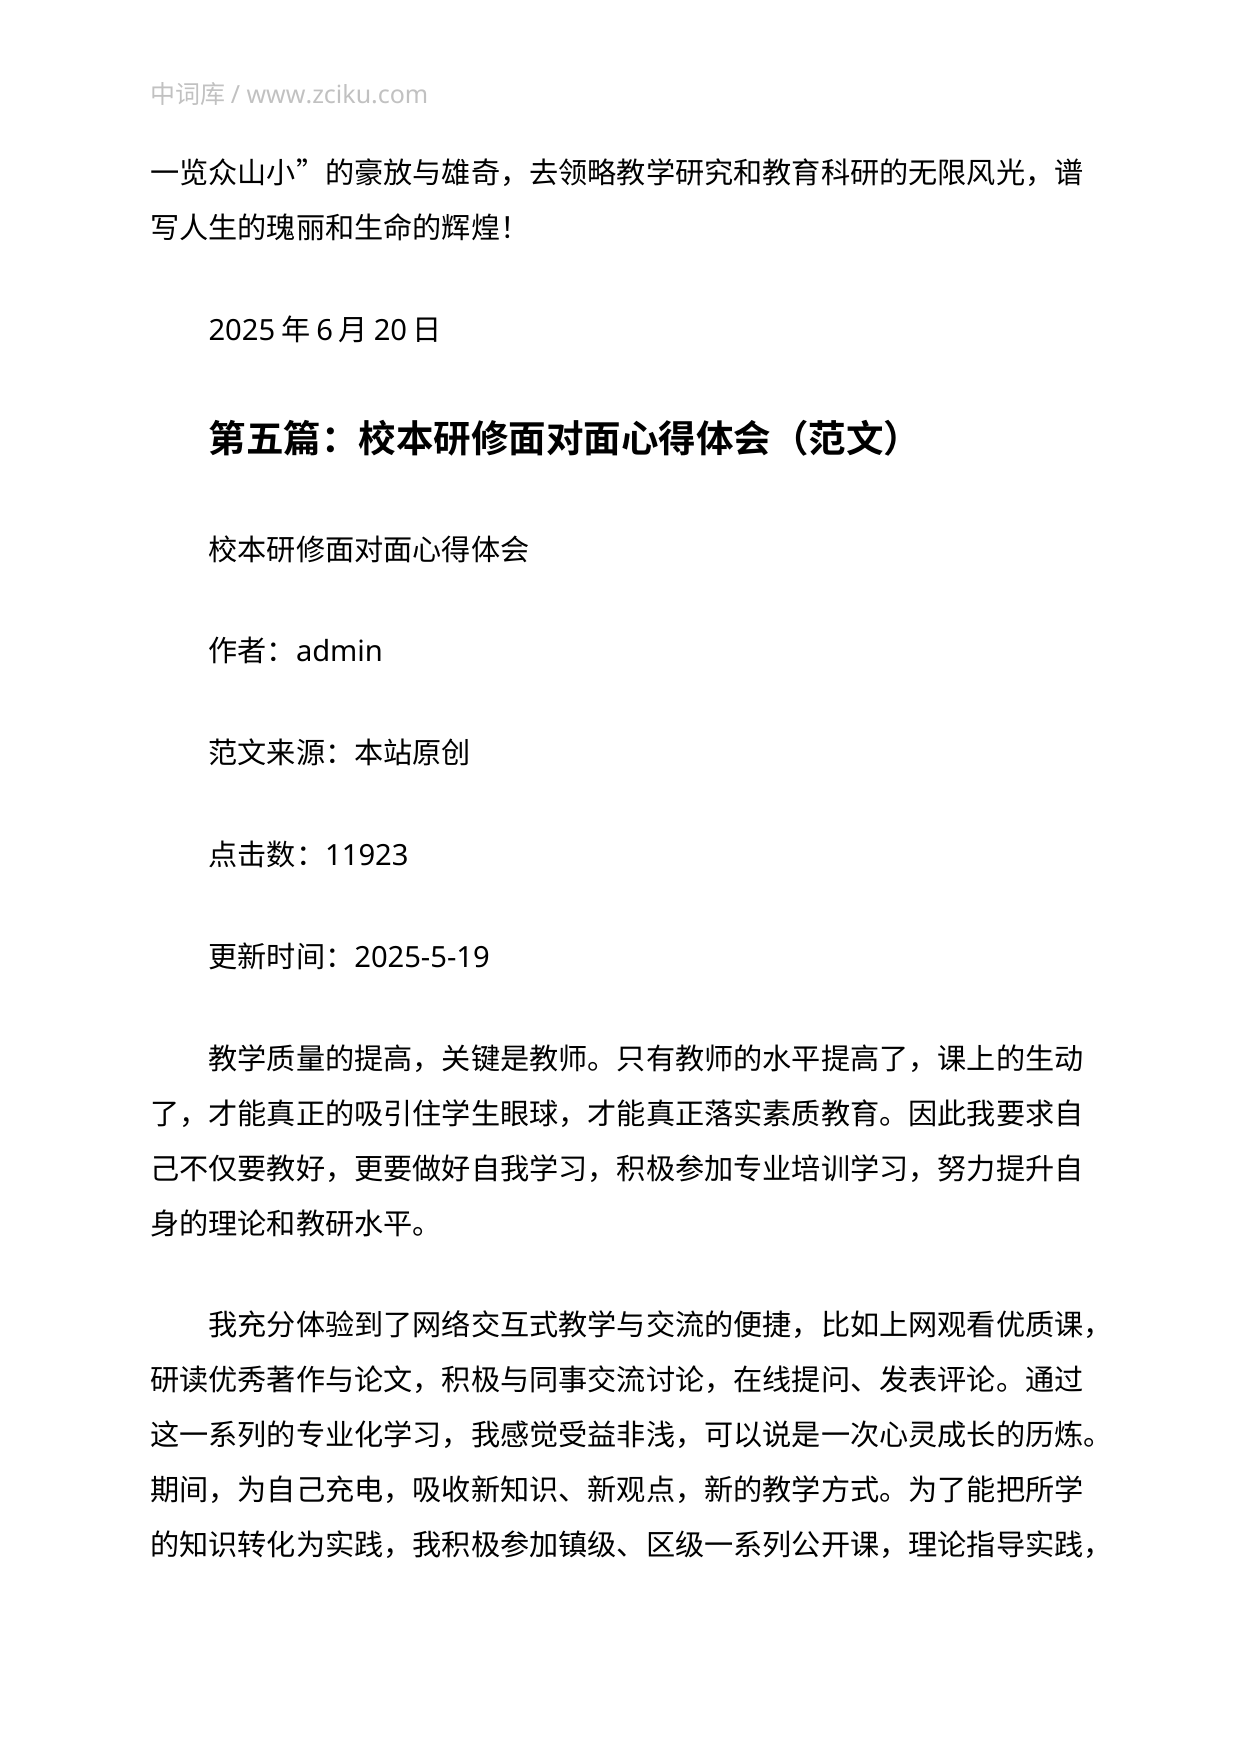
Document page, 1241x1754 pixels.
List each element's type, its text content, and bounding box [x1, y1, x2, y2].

text 点击数：11923 [150, 832, 1090, 874]
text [150, 150, 1090, 247]
text 2025年6月20日 [150, 307, 1090, 349]
text 教学质量的提高，关键是教师。只有教师的水平提高了，课上的生动了，才能真正的吸引住学生眼球，才能真正落实素质教育。因此我要求自己不仅要教好，更要做好自我学习，积极参加专业培训学习，努力提升自身的理论和教研水平。 [150, 1036, 1090, 1242]
text 校本研修面对面心得体会 [150, 526, 1090, 568]
text 第五篇：校本研修面对面心得体会（范文） [150, 409, 1090, 463]
text 更新时间：2025-5-19 [150, 933, 1090, 976]
text 作者：admin [150, 628, 1090, 670]
text 范文来源：本站原创 [150, 730, 1090, 772]
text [150, 1302, 1090, 1564]
